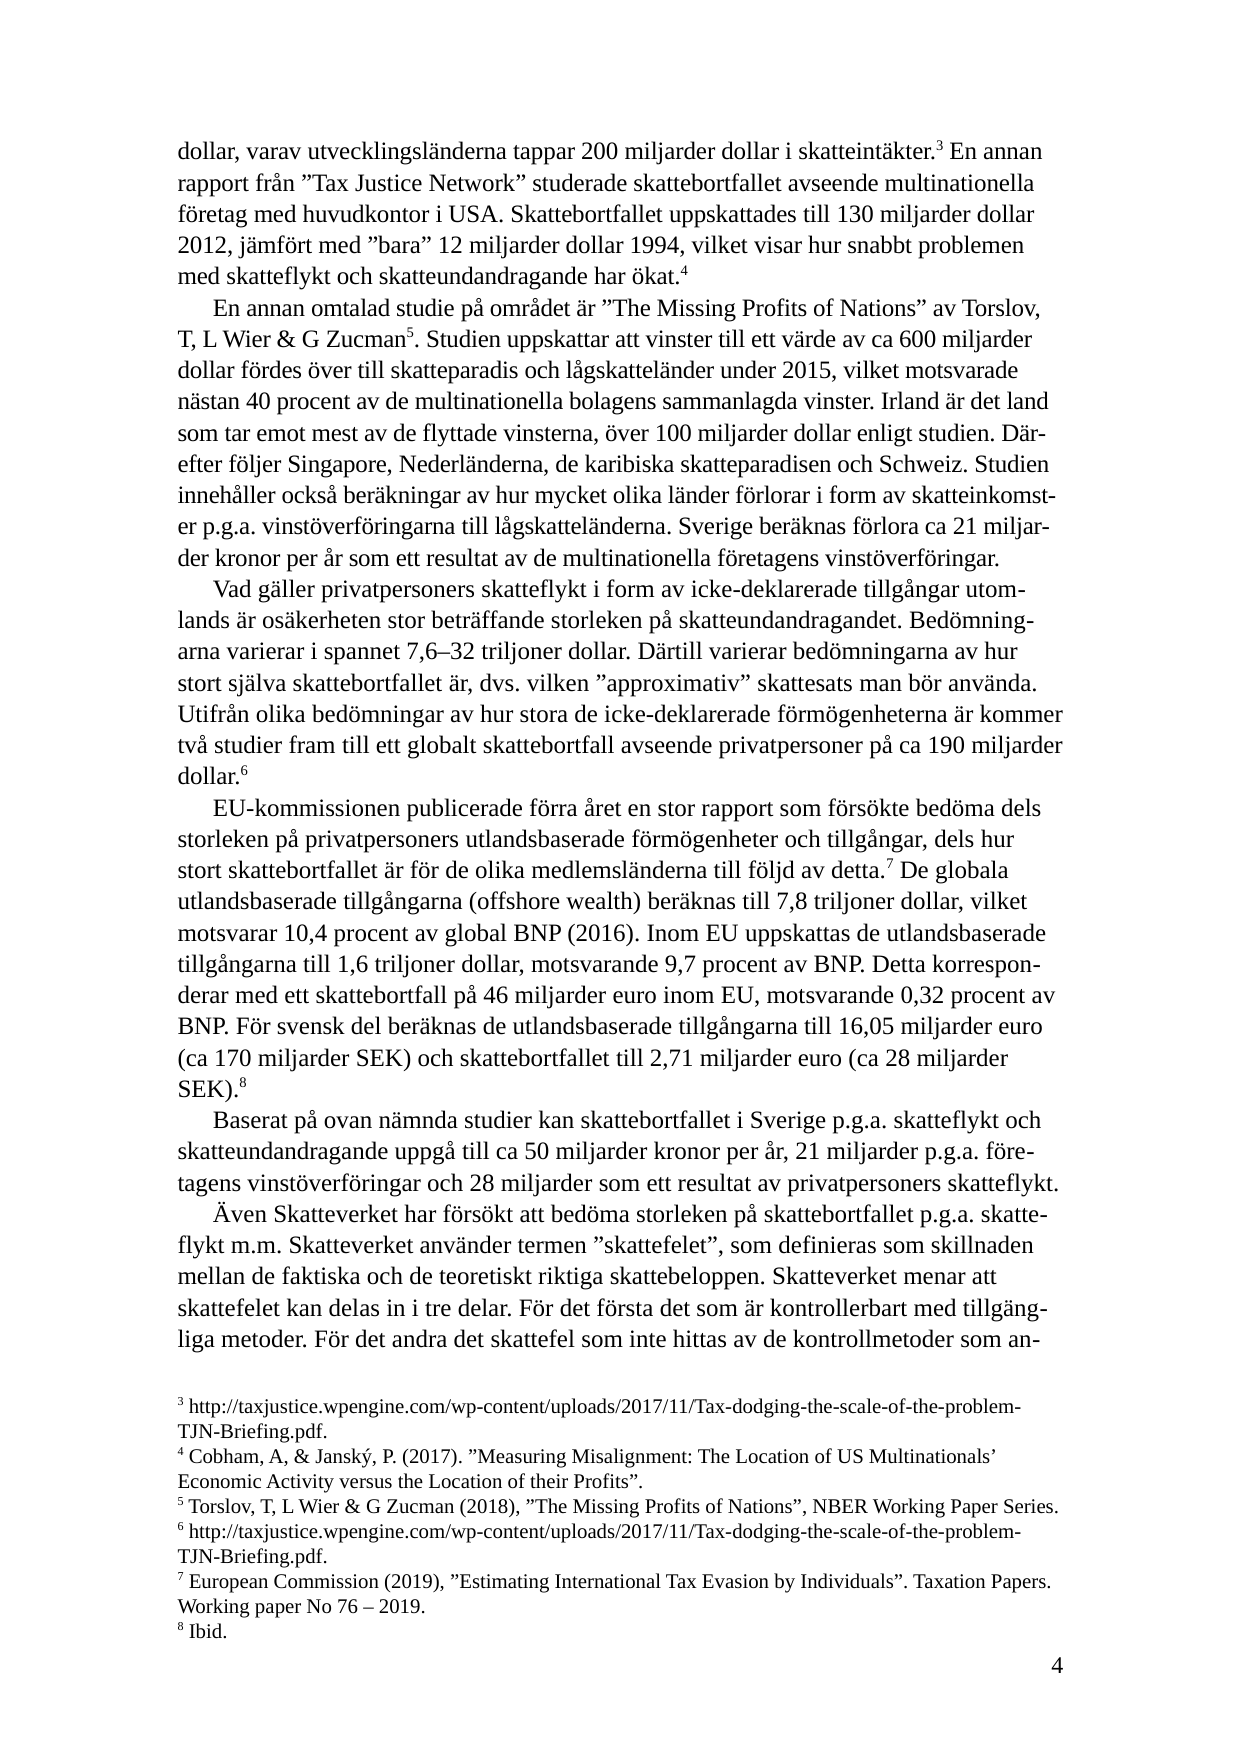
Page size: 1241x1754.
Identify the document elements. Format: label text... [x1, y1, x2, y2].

text EU-kommissionen publicerade förra året en stor rapport som försökte bedöma dels storleken på privatpersoners utlandsbaserade förmögenheter och tillgångar, dels hur stort skattebortfallet är för de olika medlemsländerna till följd av detta. De globala utlandsbaserade tillgångarna (offshore wealth) beräknas till 7,8 triljoner dollar, vilket motsvarar 10,4 procent av global BNP (2016). Inom EU uppskattas de utlandsbaserade tillgångarna till 1,6 triljoner dollar, motsvarande 9,7 procent av BNP. Detta korresponderar med ett skattebortfall på 46 miljarder euro inom EU, motsvarande 0,32 procent av BNP. För svensk del beräknas de utlandsbaserade tillgångarna till 16,05 miljarder euro (ca 170 miljarder SEK) och skattebortfallet till 2,71 miljarder euro (ca 28 miljarder SEK). [177, 790, 1063, 1103]
text Vad gäller privatpersoners skatteflykt i form av icke-deklarerade tillgångar utomlands är osäkerheten stor beträffande storleken på skatteundandragandet. Bedömningarna varierar i spannet 7,6–32 triljoner dollar. Därtill varierar bedömningarna av hur stort själva skattebortfallet är, dvs. vilken ”approximativ” skattesats man bör använda. Utifrån olika bedömningar av hur stora de icke-deklarerade förmögenheterna är kommer två studier fram till ett globalt skattebortfall avseende privatpersoner på ca 190 miljarder dollar. [177, 571, 1063, 790]
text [177, 1196, 1063, 1353]
text Baserat på ovan nämnda studier kan skattebortfallet i Sverige p.g.a. skatteflykt och skatteundandragande uppgå till ca 50 miljarder kronor per år, 21 miljarder p.g.a. företagens vinstöverföringar och 28 miljarder som ett resultat av privatpersoners skatteflykt. [177, 1103, 1063, 1196]
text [177, 134, 1063, 290]
text En annan omtalad studie på området är ”The Missing Profits of Nations” av Torslov, T, L Wier & G Zucman. Studien uppskattar att vinster till ett värde av ca 600 miljarder dollar fördes över till skatteparadis och lågskatteländer under 2015, vilket motsvarade nästan 40 procent av de multinationella bolagens sammanlagda vinster. Irland är det land som tar emot mest av de flyttade vinsterna, över 100 miljarder dollar enligt studien. Därefter följer Singapore, Nederländerna, de karibiska skatteparadisen och Schweiz. Studien innehåller också beräkningar av hur mycket olika länder förlorar i form av skatteinkomster p.g.a. vinstöverföringarna till lågskatteländerna. Sverige beräknas förlora ca 21 miljarder kronor per år som ett resultat av de multinationella företagens vinstöverföringar. [177, 290, 1063, 571]
